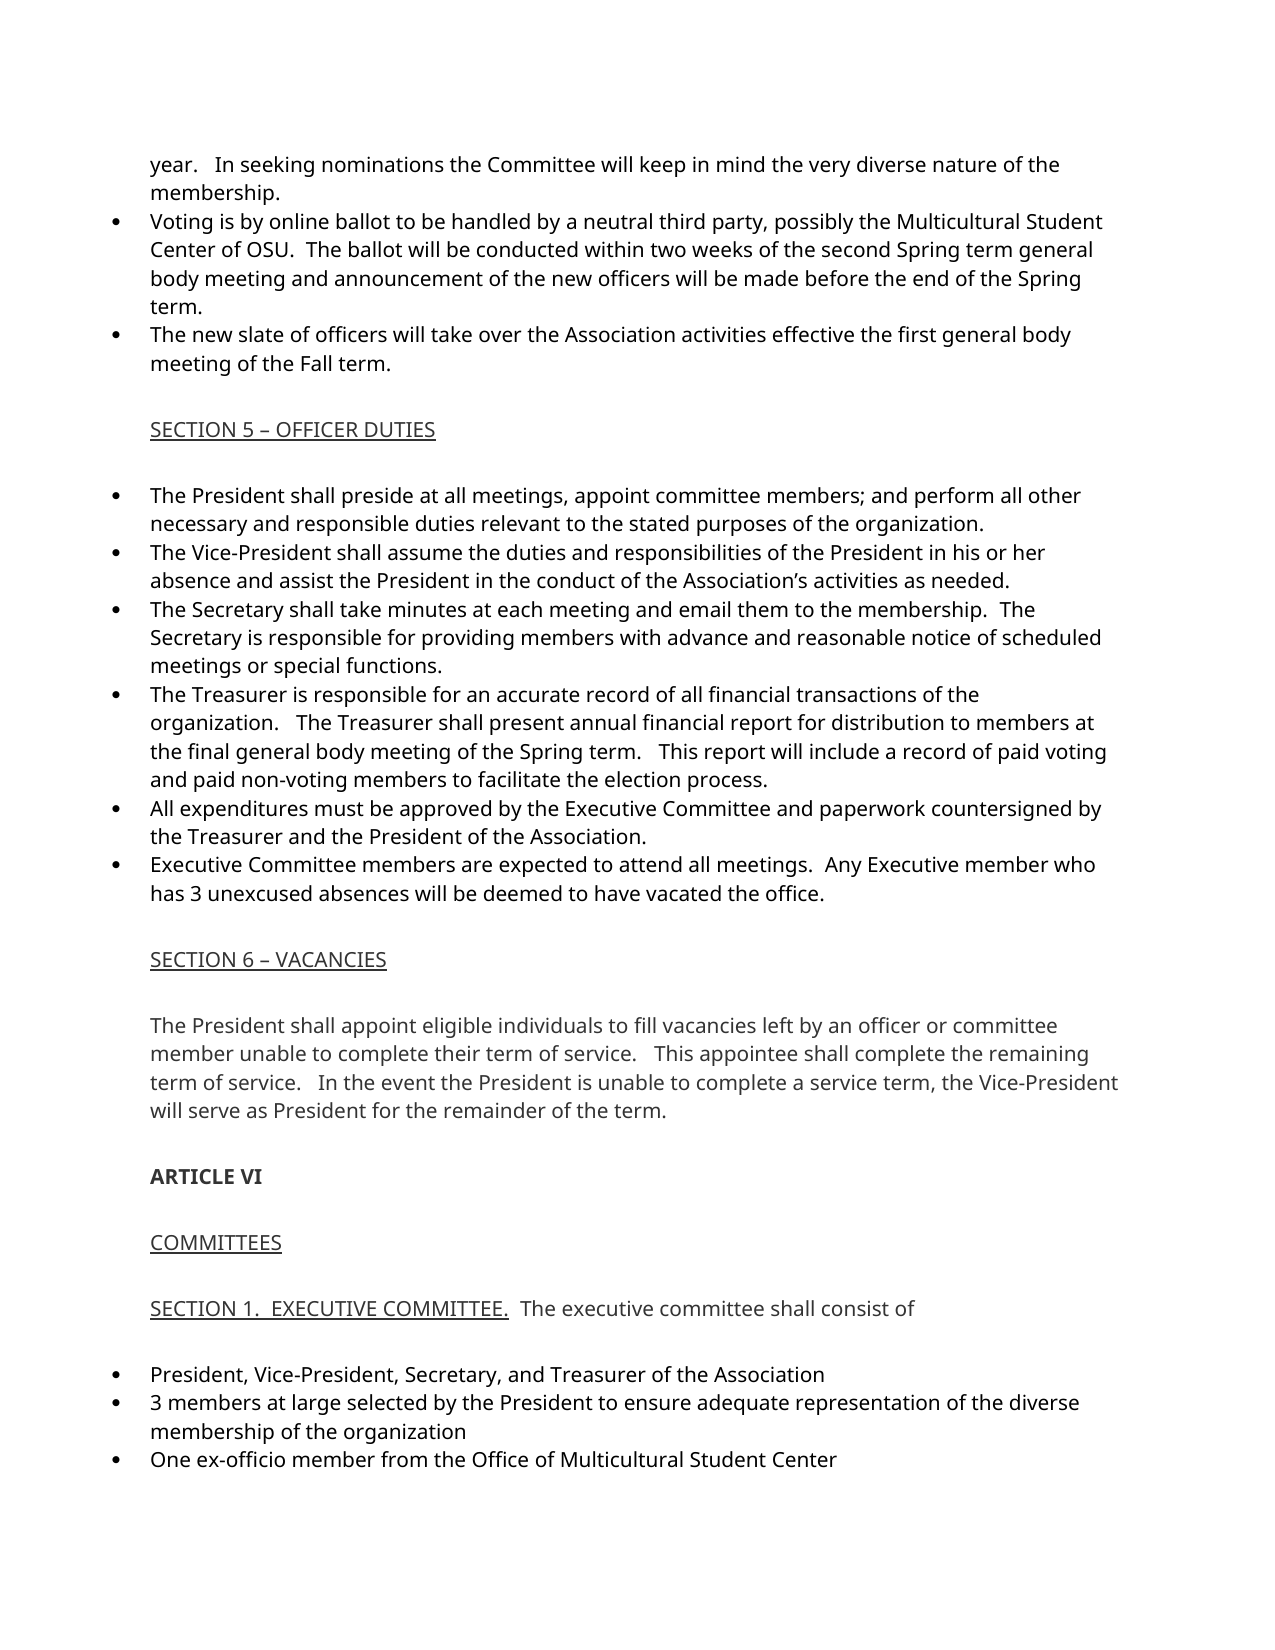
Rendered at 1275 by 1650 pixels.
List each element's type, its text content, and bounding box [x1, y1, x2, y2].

list Voting is by online ballot to be handled by a neutral third party, possibly the Multicultural Student Center of OSU. The ballot will be conducted within two weeks of the second Spring term general body meeting and announcement of the new officers will be made before the end of the Spring term. [112, 207, 1125, 321]
text COMMITTEES [150, 1228, 1125, 1257]
list The Treasurer is responsible for an accurate record of all financial transactions of the organization. The Treasurer shall present annual financial report for distribution to members at the final general body meeting of the Spring term. This report will include a record of paid voting and paid non-voting members to facilitate the election process. [112, 680, 1125, 794]
list Executive Committee members are expected to attend all meetings. Any Executive member who has 3 unexcused absences will be deemed to have vacated the office. [112, 851, 1125, 907]
text SECTION 5 – OFFICER DUTIES [150, 415, 1125, 443]
text ARTICLE VI [150, 1162, 1125, 1191]
list The Secretary shall take minutes at each meeting and email them to the membership. The Secretary is responsible for providing members with advance and reasonable notice of scheduled meetings or special functions. [112, 595, 1125, 680]
list The Vice-President shall assume the duties and responsibilities of the President in his or her absence and assist the President in the conduct of the Association’s activities as needed. [112, 538, 1125, 595]
list The President shall preside at all meetings, appoint committee members; and perform all other necessary and responsible duties relevant to the stated purposes of the organization. [112, 481, 1125, 538]
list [112, 150, 1125, 207]
text SECTION 1. EXECUTIVE COMMITTEE. The executive committee shall consist of [150, 1294, 1125, 1322]
list All expenditures must be approved by the Executive Committee and paperwork countersigned by the Treasurer and the President of the Association. [112, 794, 1125, 851]
list One ex-officio member from the Office of Multicultural Student Center [112, 1445, 1125, 1474]
text The President shall appoint eligible individuals to fill vacancies left by an officer or committee member unable to complete their term of service. This appointee shall complete the remaining term of service. In the event the President is unable to complete a service term, the Vice-President will serve as President for the remainder of the term. [150, 1011, 1125, 1125]
list The new slate of officers will take over the Association activities effective the first general body meeting of the Fall term. [112, 321, 1125, 377]
list President, Vice-President, Secretary, and Treasurer of the Association [112, 1360, 1125, 1388]
text SECTION 6 – VACANCIES [150, 945, 1125, 973]
list 3 members at large selected by the President to ensure adequate representation of the diverse membership of the organization [112, 1388, 1125, 1445]
